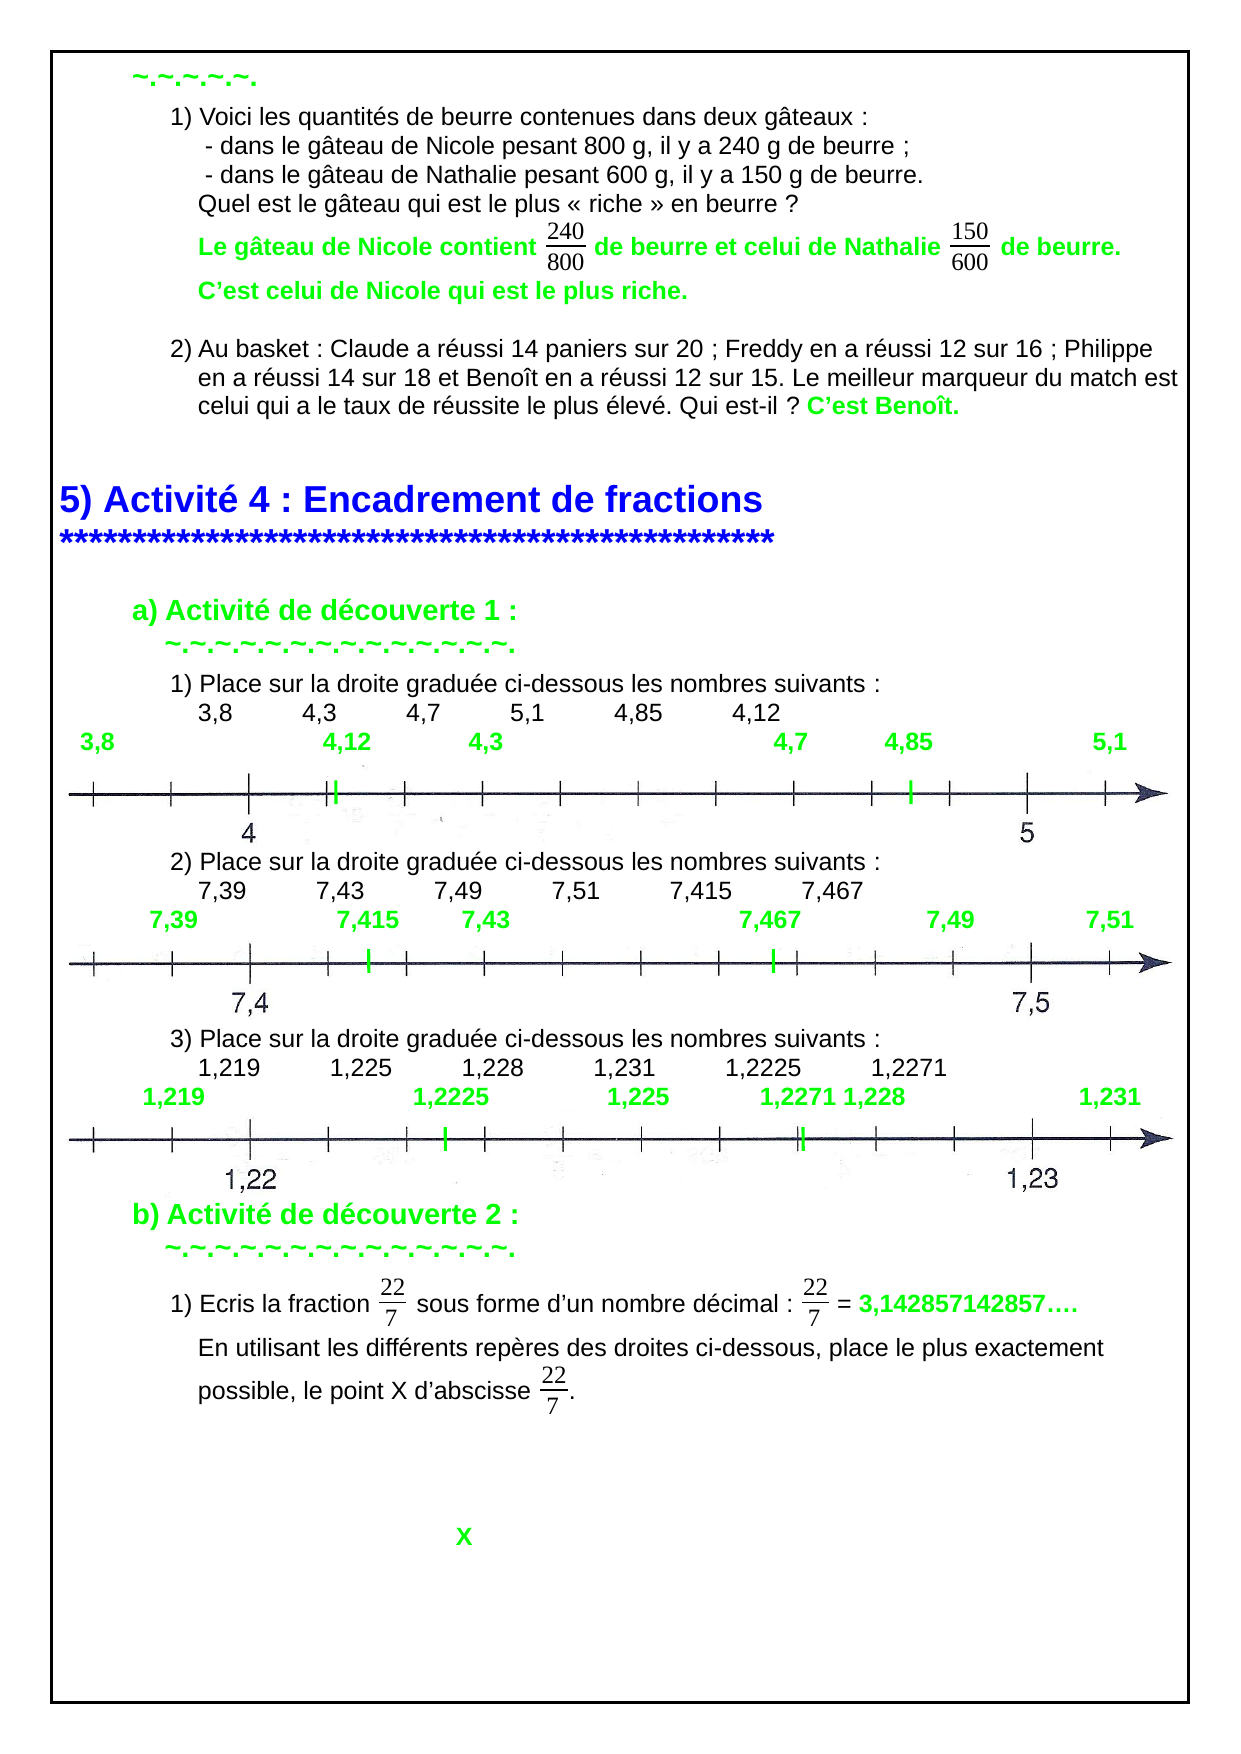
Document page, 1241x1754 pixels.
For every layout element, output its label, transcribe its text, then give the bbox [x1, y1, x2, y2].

text 2) Au basket : Claude a réussi 14 paniers sur 20 ; Freddy en a réussi 12 sur 16 ; Philippe [59, 334, 1181, 362]
text 3) Place sur la droite graduée ci-dessous les nombres suivants : [59, 1025, 1181, 1053]
text a) Activité de découverte 1 : [59, 592, 1181, 626]
text 3,8 4,3 4,7 5,1 4,85 4,12 [59, 698, 1181, 727]
text possible, le point X d’abscisse . [59, 1361, 1181, 1420]
text - dans le gâteau de Nicole pesant 800 g, il y a 240 g de beurre ; [59, 131, 1181, 160]
text b) Activité de découverte 2 : [59, 1197, 1181, 1230]
text 1,219 1,225 1,228 1,231 1,2225 1,2271 [59, 1053, 1181, 1082]
text 1) Place sur la droite graduée ci-dessous les nombres suivants : [59, 669, 1181, 698]
text en a réussi 14 sur 18 et Benoît en a réussi 12 sur 15. Le meilleur marqueur du match est [59, 362, 1181, 391]
text 2) Place sur la droite graduée ci-dessous les nombres suivants : [59, 848, 1181, 876]
text 3,8 4,12 4,3 4,7 4,85 5,1 [59, 727, 1181, 755]
text ************************************************* [59, 521, 1181, 564]
text En utilisant les différents repères des droites ci-dessous, place le plus exactement [59, 1332, 1181, 1361]
text 5) Activité 4 : Encadrement de fractions [59, 477, 1181, 521]
text 7,39 7,43 7,49 7,51 7,415 7,467 [59, 876, 1181, 905]
text celui qui a le taux de réussite le plus élevé. Qui est-il ? C’est Benoît. [59, 391, 1181, 420]
text 1) Voici les quantités de beurre contenues dans deux gâteaux : [59, 102, 1181, 131]
text ~.~.~.~.~. [59, 59, 1181, 93]
text C’est celui de Nicole qui est le plus riche. [59, 276, 1181, 305]
text 1) Ecris la fraction sous forme d’un nombre décimal : = 3,142857142857…. [59, 1273, 1181, 1332]
text 7,39 7,415 7,43 7,467 7,49 7,51 [59, 905, 1181, 933]
text Quel est le gâteau qui est le plus « riche » en beurre ? [59, 188, 1181, 217]
text Le gâteau de Nicole contient de beurre et celui de Nathalie de beurre. [59, 217, 1181, 276]
text ~.~.~.~.~.~.~.~.~.~.~.~.~.~. [59, 626, 1181, 659]
text ~.~.~.~.~.~.~.~.~.~.~.~.~.~. [59, 1230, 1181, 1264]
text 1,219 1,2225 1,225 1,2271 1,228 1,231 [59, 1082, 1181, 1110]
text - dans le gâteau de Nathalie pesant 600 g, il y a 150 g de beurre. [59, 160, 1181, 188]
